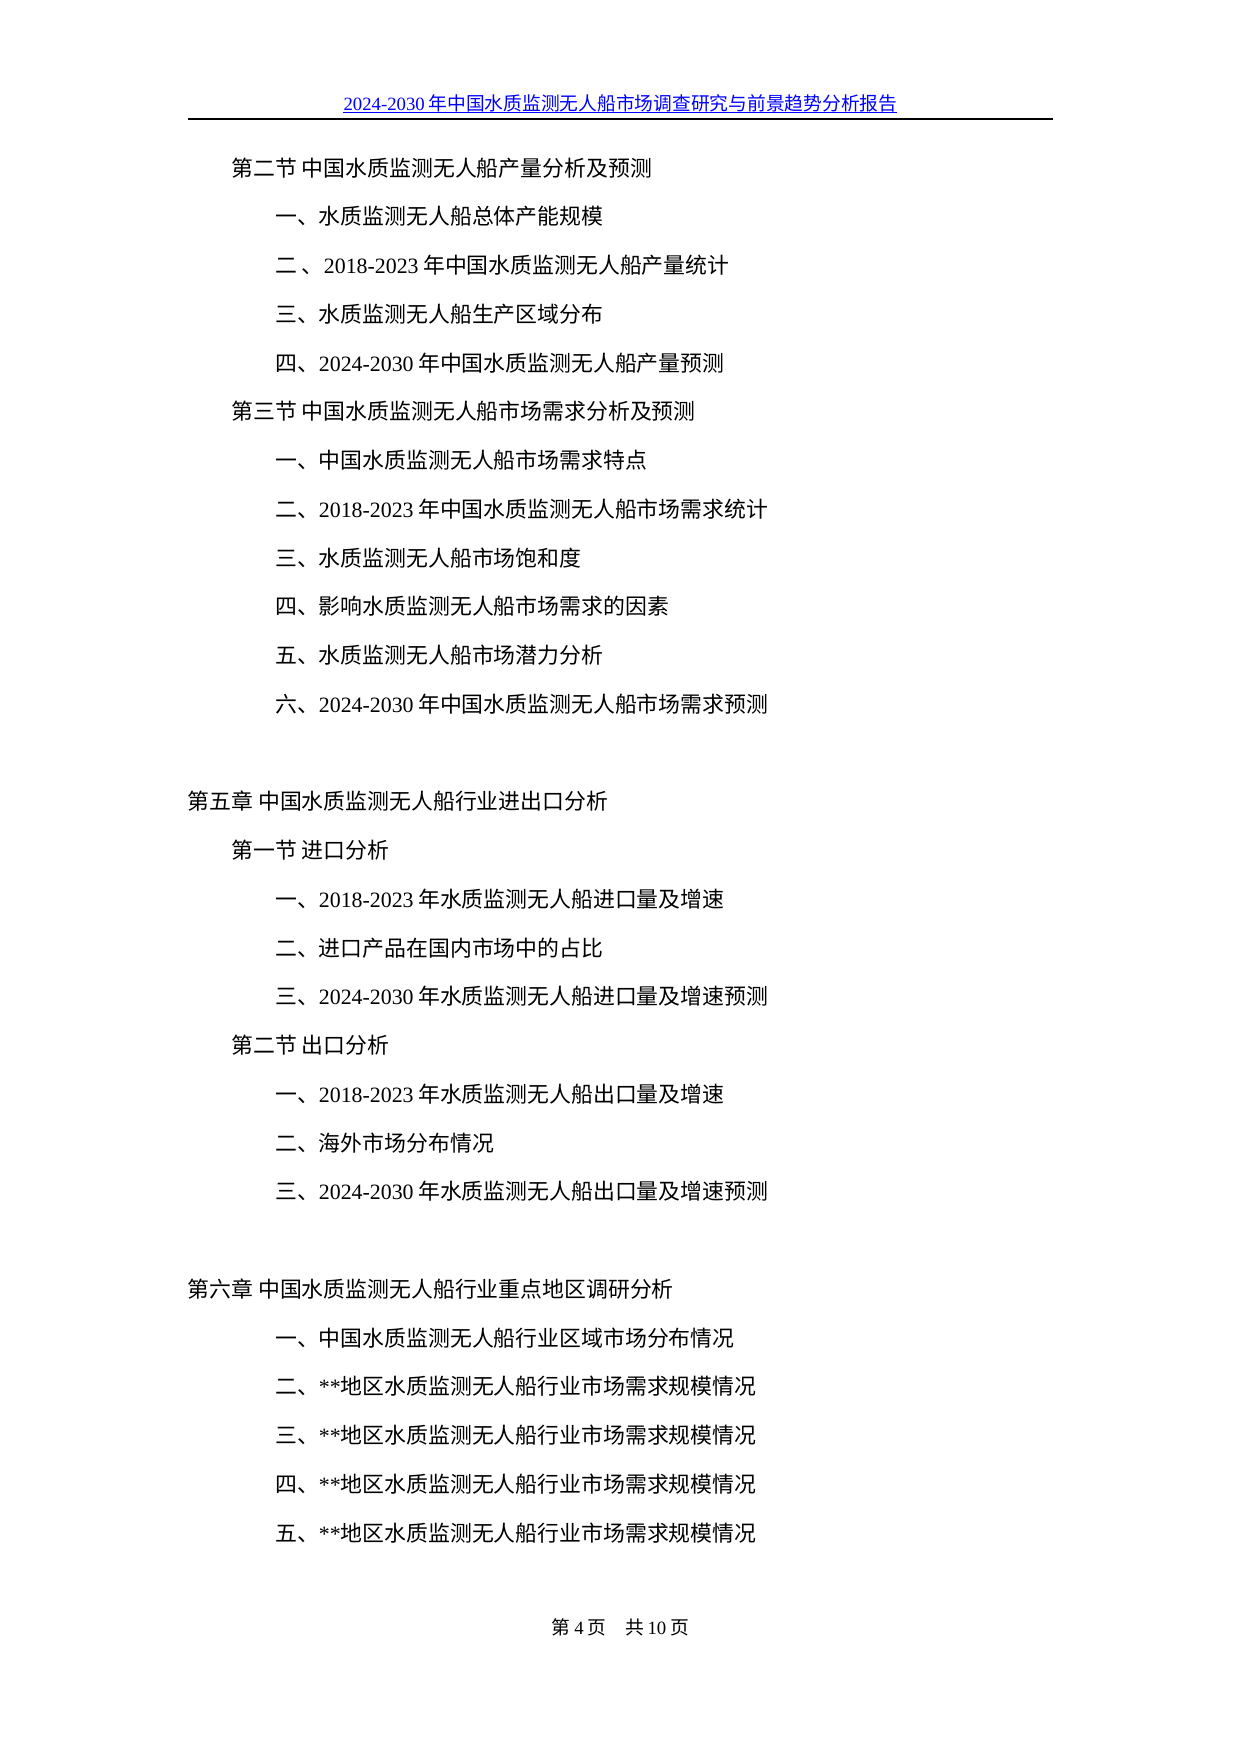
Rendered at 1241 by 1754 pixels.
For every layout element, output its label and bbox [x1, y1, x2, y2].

text [187, 150, 1053, 1548]
